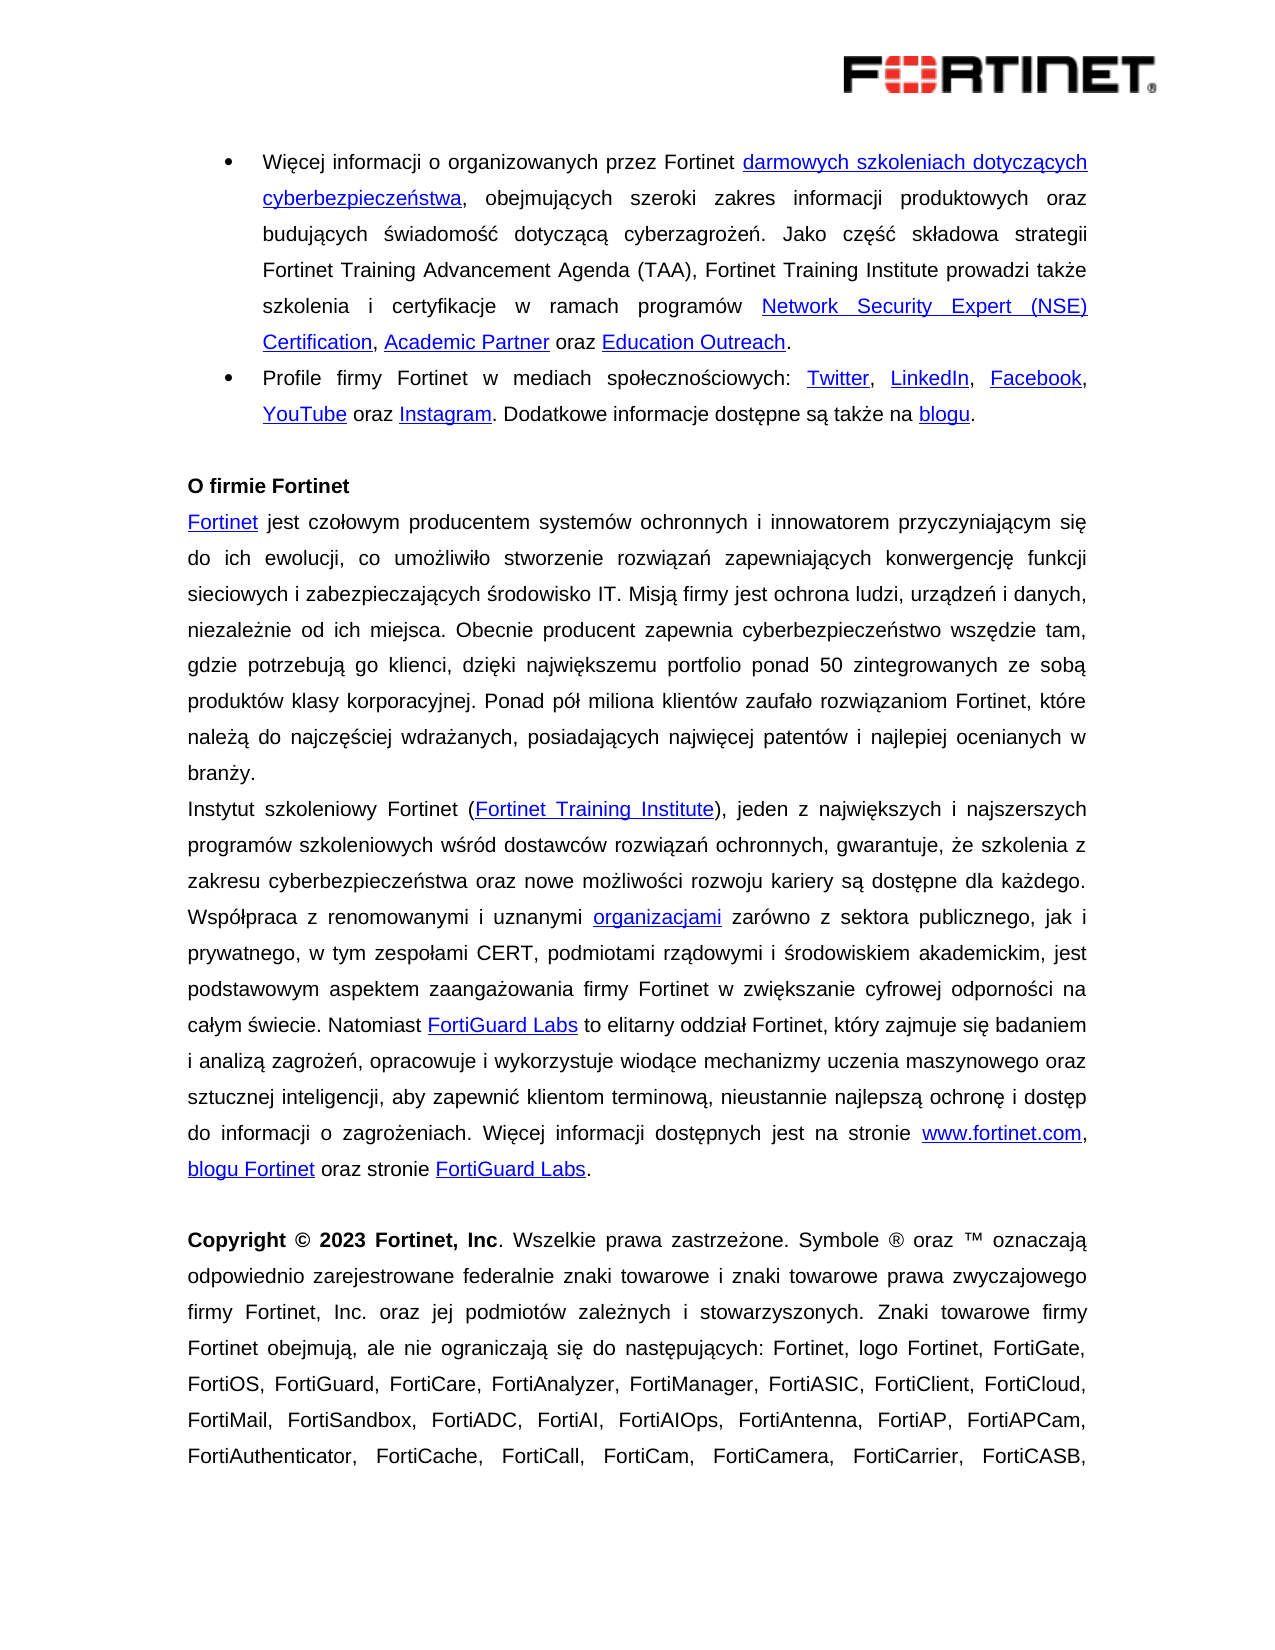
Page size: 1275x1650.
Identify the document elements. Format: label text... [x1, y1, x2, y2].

list Więcej informacji o organizowanych przez Fortinet darmowych szkoleniach dotyczących cyberbezpieczeństwa, obejmujących szeroki zakres informacji produktowych oraz budujących świadomość dotyczącą cyberzagrożeń. Jako część składowa strategii Fortinet Training Advancement Agenda (TAA), Fortinet Training Institute prowadzi także szkolenia i certyfikacje w ramach programów Network Security Expert (NSE) Certification, Academic Partner oraz Education Outreach. [225, 150, 1087, 354]
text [187, 1228, 1087, 1468]
list Profile firmy Fortinet w mediach społecznościowych: Twitter, LinkedIn, Facebook, YouTube oraz Instagram. Dodatkowe informacje dostępne są także na blogu. [225, 366, 1087, 426]
text O firmie Fortinet [187, 474, 1087, 498]
text Fortinet jest czołowym producentem systemów ochronnych i innowatorem przyczyniającym się do ich ewolucji, co umożliwiło stworzenie rozwiązań zapewniających konwergencję funkcji sieciowych i zabezpieczających środowisko IT. Misją firmy jest ochrona ludzi, urządzeń i danych, niezależnie od ich miejsca. Obecnie producent zapewnia cyberbezpieczeństwo wszędzie tam, gdzie potrzebują go klienci, dzięki największemu portfolio ponad 50 zintegrowanych ze sobą produktów klasy korporacyjnej. Ponad pół miliona klientów zaufało rozwiązaniom Fortinet, które należą do najczęściej wdrażanych, posiadających najwięcej patentów i najlepiej ocenianych w branży. [187, 509, 1087, 785]
picture [843, 56, 1157, 93]
text Instytut szkoleniowy Fortinet (Fortinet Training Institute), jeden z największych i najszerszych programów szkoleniowych wśród dostawców rozwiązań ochronnych, gwarantuje, że szkolenia z zakresu cyberbezpieczeństwa oraz nowe możliwości rozwoju kariery są dostępne dla każdego. Współpraca z renomowanymi i uznanymi organizacjami zarówno z sektora publicznego, jak i prywatnego, w tym zespołami CERT, podmiotami rządowymi i środowiskiem akademickim, jest podstawowym aspektem zaangażowania firmy Fortinet w zwiększanie cyfrowej odporności na całym świecie. Natomiast FortiGuard Labs to elitarny oddział Fortinet, który zajmuje się badaniem i analizą zagrożeń, opracowuje i wykorzystuje wiodące mechanizmy uczenia maszynowego oraz sztucznej inteligencji, aby zapewnić klientom terminową, nieustannie najlepszą ochronę i dostęp do informacji o zagrożeniach. Więcej informacji dostępnych jest na stronie www.fortinet.com, blogu Fortinet oraz stronie FortiGuard Labs. [187, 797, 1087, 1180]
